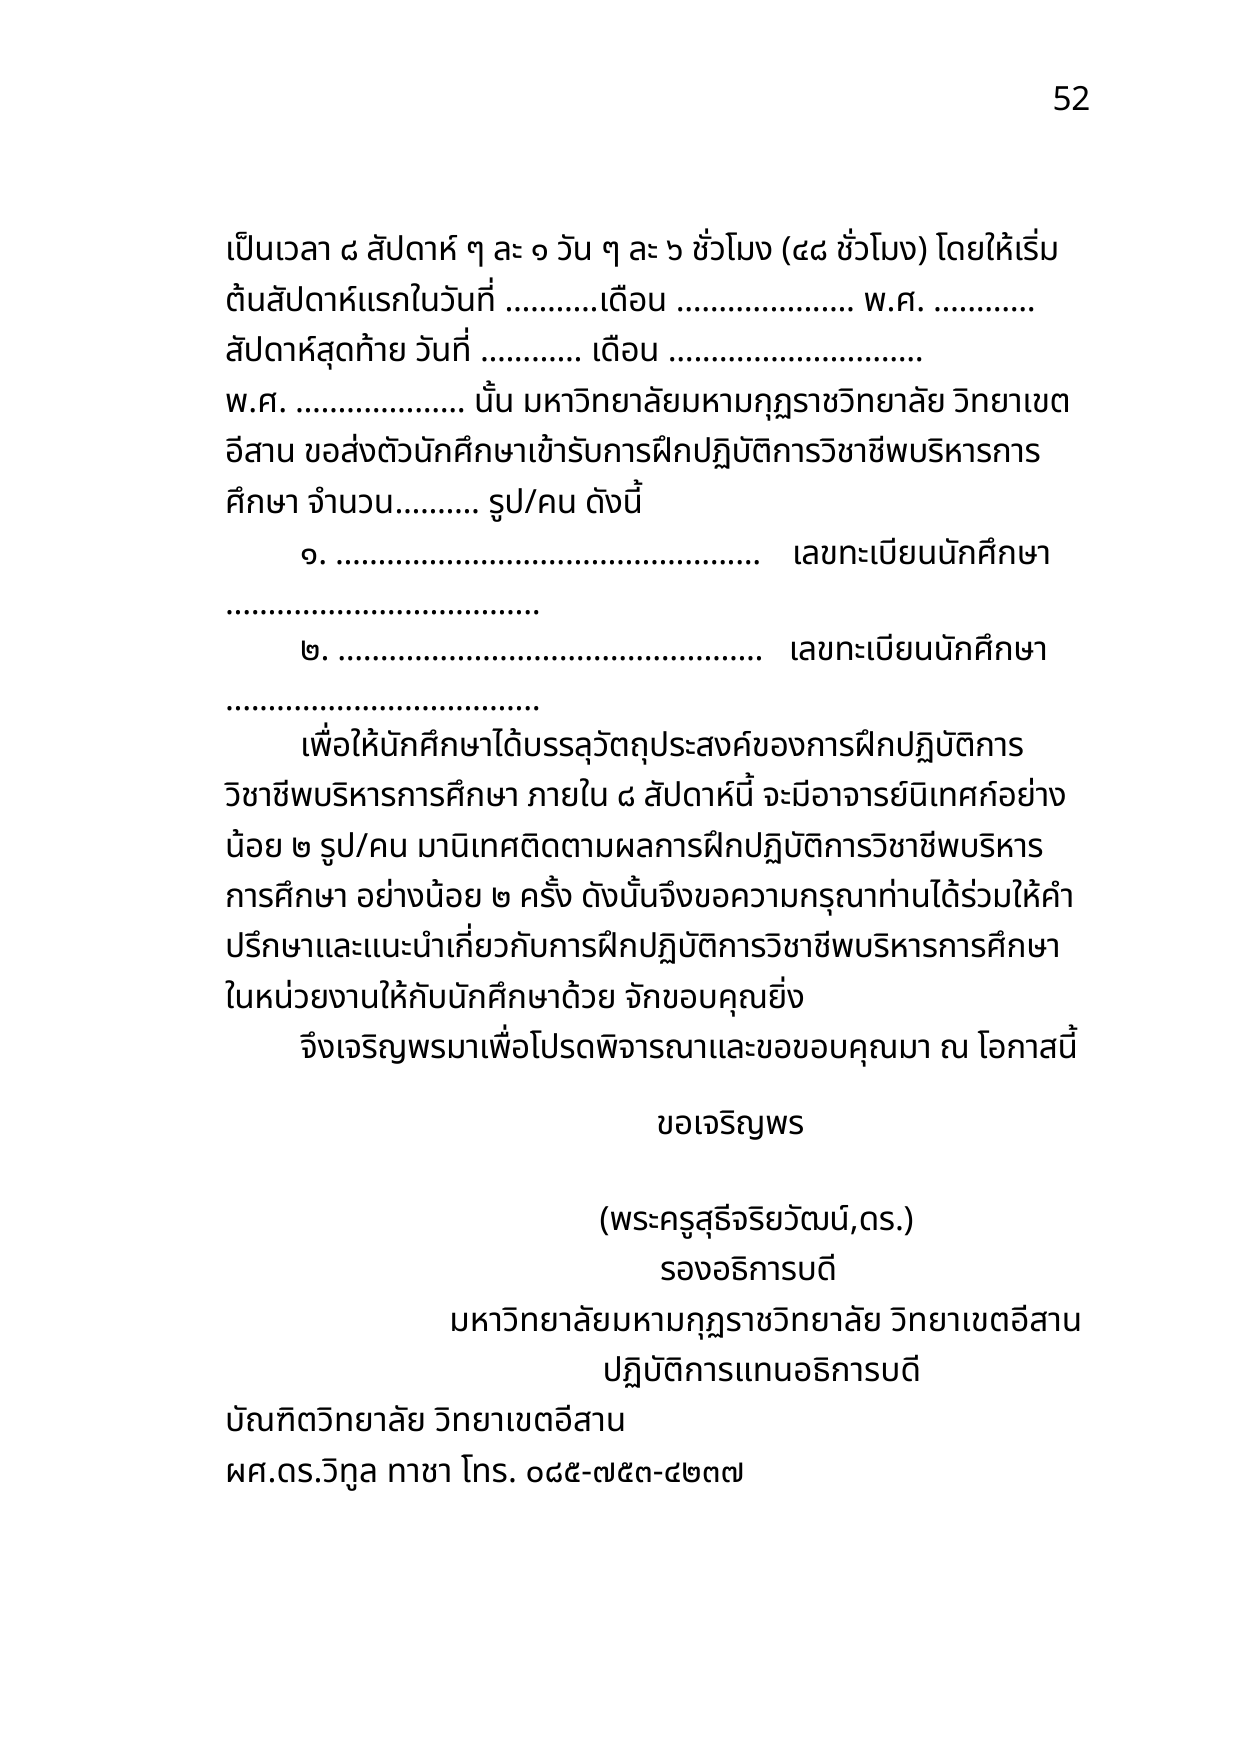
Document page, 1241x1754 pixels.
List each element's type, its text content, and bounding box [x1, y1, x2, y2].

text ๑. .................................................. เลขทะเบียนนักศึกษา ..................................... [225, 528, 1090, 624]
text ๒. .................................................. เลขทะเบียนนักศึกษา ..................................... [225, 624, 1090, 721]
text ปฏิบัติการแทนอธิการบดี [225, 1346, 1090, 1396]
text ขอเจริญพร [225, 1099, 1090, 1149]
text (พระครูสุธีจริยวัฒน์,ดร.) [225, 1194, 1090, 1245]
text ผศ.ดร.วิทูล ทาชา โทร. ๐๘๕-๗๕๓-๔๒๓๗ [225, 1447, 1090, 1497]
text รองอธิการบดี [225, 1245, 1090, 1296]
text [225, 225, 1090, 528]
text บัณฑิตวิทยาลัย วิทยาเขตอีสาน [225, 1396, 1090, 1447]
text มหาวิทยาลัยมหามกุฏราชวิทยาลัย วิทยาเขตอีสาน [225, 1296, 1090, 1346]
text เพื่อให้นักศึกษาได้บรรลุวัตถุประสงค์ของการฝึกปฏิบัติการวิชาชีพบริหารการศึกษา ภายใน ๘ สัปดาห์นี้ จะมีอาจารย์นิเทศก์อย่างน้อย ๒ รูป/คน มานิเทศติดตามผลการฝึกปฏิบัติการวิชาชีพบริหารการศึกษา อย่างน้อย ๒ ครั้ง ดังนั้นจึงขอความกรุณาท่านได้ร่วมให้คำปรึกษาและแนะนำเกี่ยวกับการฝึกปฏิบัติการวิชาชีพบริหารการศึกษา ในหน่วยงานให้กับนักศึกษาด้วย จักขอบคุณยิ่ง [225, 721, 1090, 1023]
text จึงเจริญพรมาเพื่อโปรดพิจารณาและขอขอบคุณมา ณ โอกาสนี้ [225, 1023, 1090, 1074]
